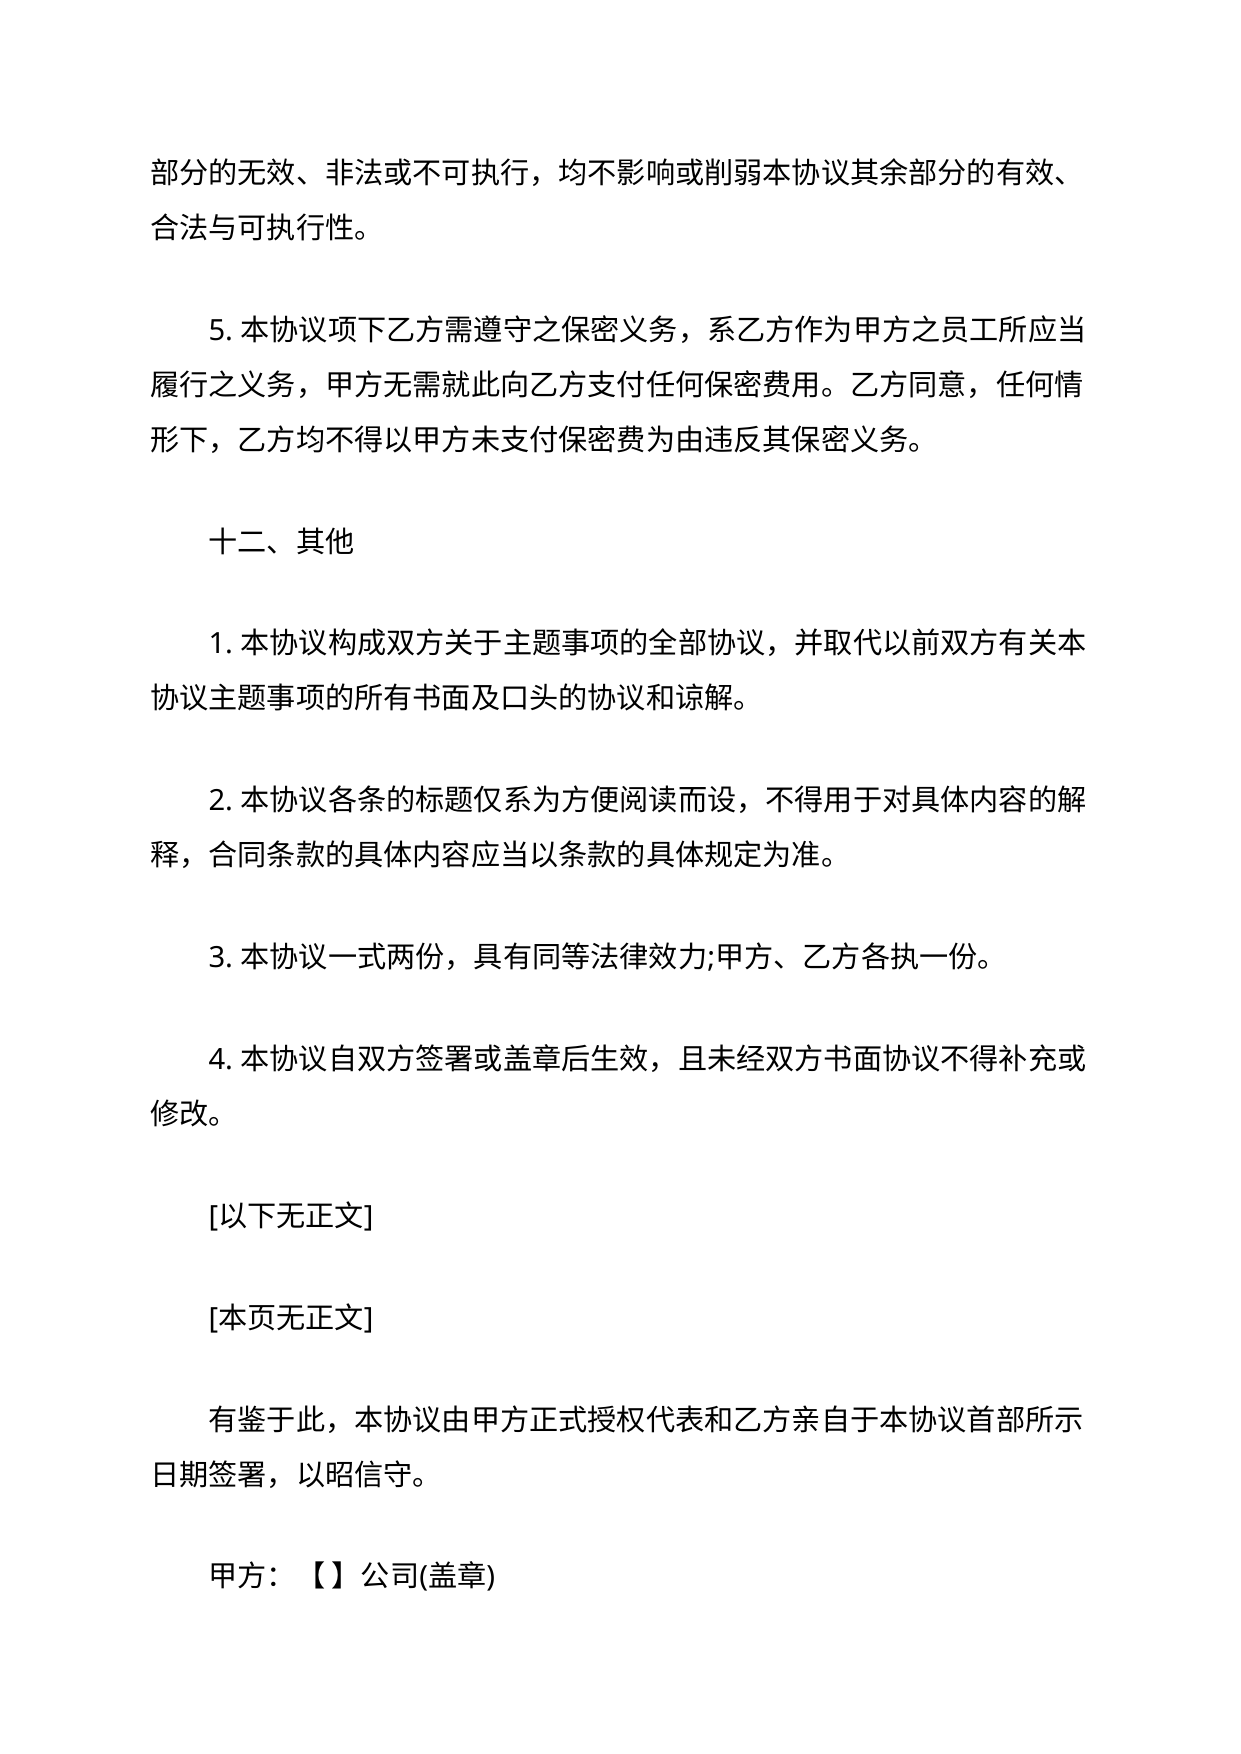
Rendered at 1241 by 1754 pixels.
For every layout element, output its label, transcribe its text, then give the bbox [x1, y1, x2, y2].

text 3. 本协议一式两份，具有同等法律效力;甲方、乙方各执一份。 [150, 934, 1090, 976]
text 十二、其他 [150, 518, 1090, 561]
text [150, 150, 1090, 247]
text [以下无正文] [150, 1192, 1090, 1235]
text 5. 本协议项下乙方需遵守之保密义务，系乙方作为甲方之员工所应当履行之义务，甲方无需就此向乙方支付任何保密费用。乙方同意，任何情形下，乙方均不得以甲方未支付保密费为由违反其保密义务。 [150, 307, 1090, 459]
text 有鉴于此，本协议由甲方正式授权代表和乙方亲自于本协议首部所示日期签署，以昭信守。 [150, 1396, 1090, 1493]
text 1. 本协议构成双方关于主题事项的全部协议，并取代以前双方有关本协议主题事项的所有书面及口头的协议和谅解。 [150, 620, 1090, 717]
text [本页无正文] [150, 1294, 1090, 1337]
text 4. 本协议自双方签署或盖章后生效，且未经双方书面协议不得补充或修改。 [150, 1036, 1090, 1133]
text 2. 本协议各条的标题仅系为方便阅读而设，不得用于对具体内容的解释，合同条款的具体内容应当以条款的具体规定为准。 [150, 777, 1090, 874]
text 甲方：【 】公司(盖章) [150, 1553, 1090, 1595]
